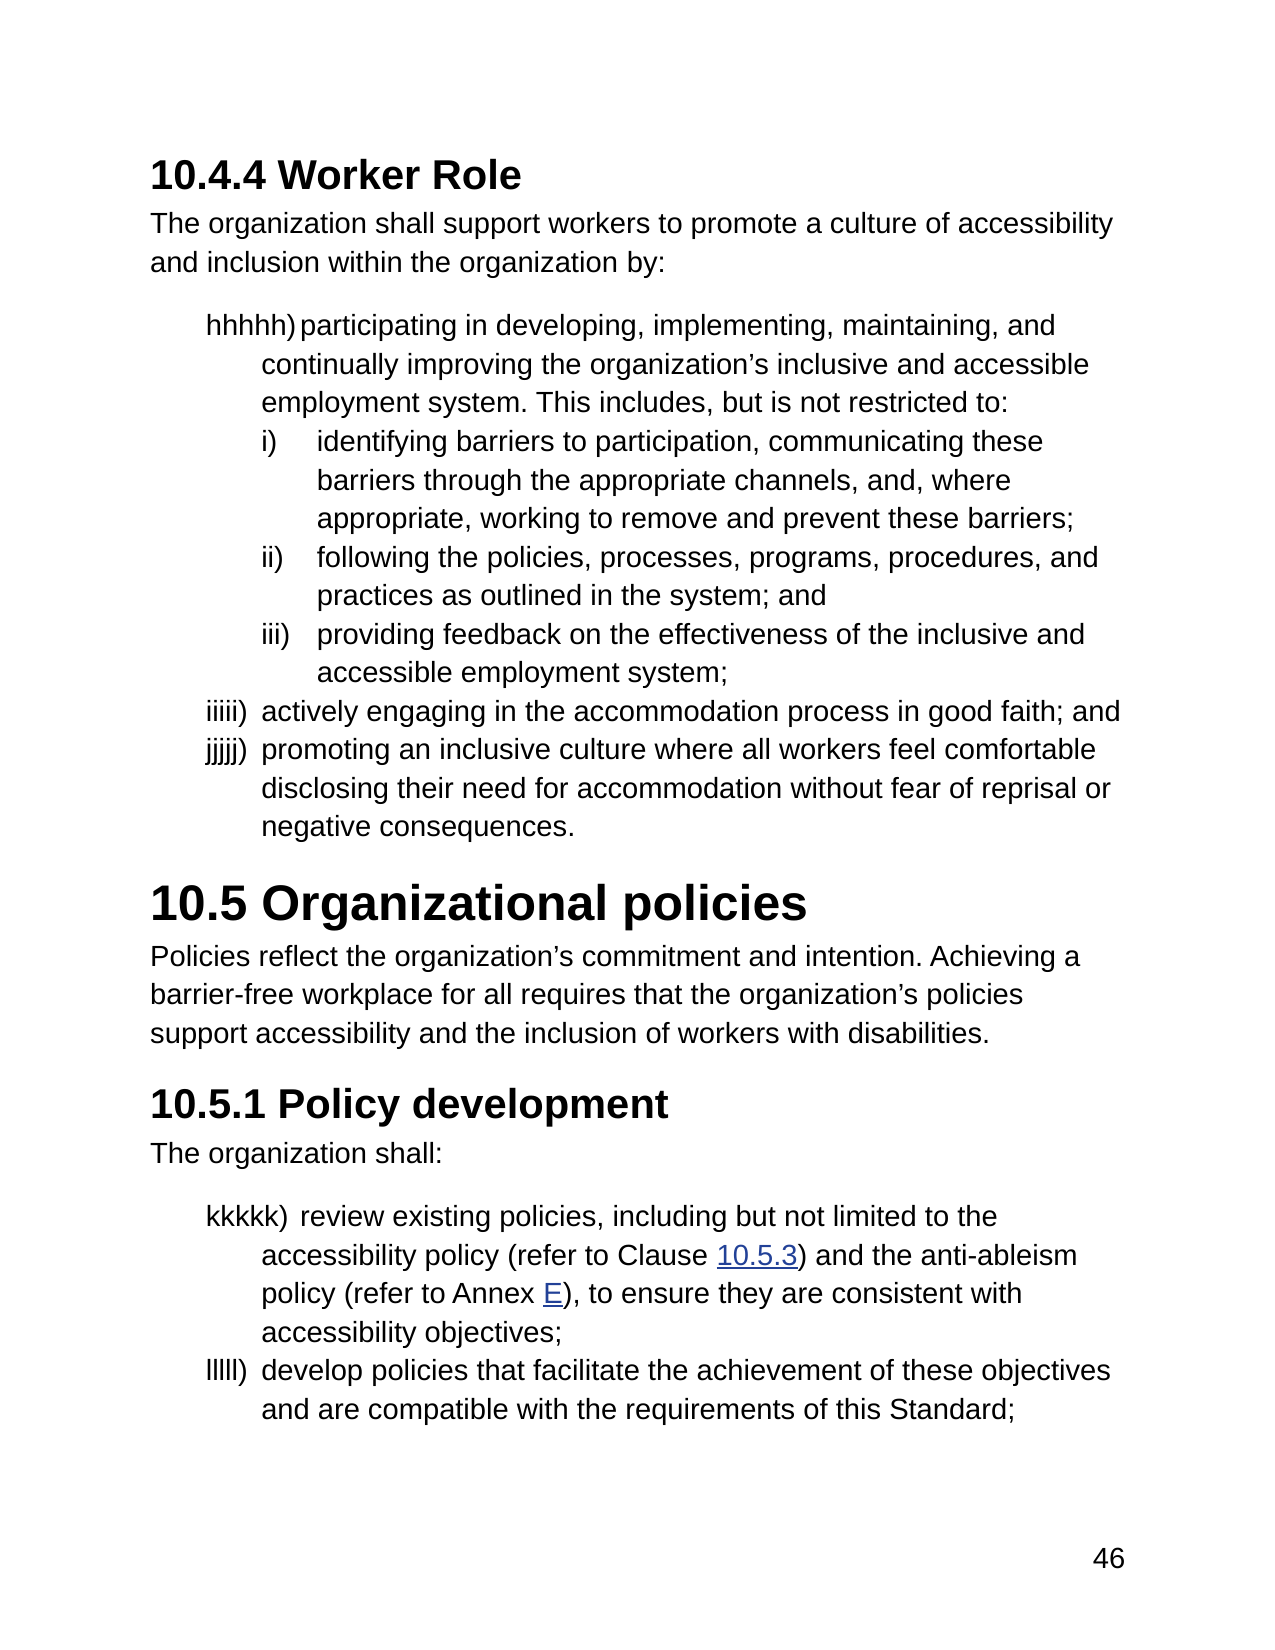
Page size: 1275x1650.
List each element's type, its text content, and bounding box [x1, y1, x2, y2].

list identifying barriers to participation, communicating these barriers through the appropriate channels, and, where appropriate, working to remove and prevent these barriers; [261, 424, 1125, 534]
list develop policies that facilitate the achievement of these objectives and are compatible with the requirements of this Standard; [206, 1353, 1125, 1425]
list participating in developing, implementing, maintaining, and continually improving the organization’s inclusive and accessible employment system. This includes, but is not restricted to: [206, 308, 1125, 419]
text The organization shall support workers to promote a culture of accessibility and inclusion within the organization by: [150, 206, 1125, 278]
subtitle Policy development [150, 1079, 1125, 1127]
list following the policies, processes, programs, procedures, and practices as outlined in the system; and [261, 539, 1125, 612]
subtitle Worker Role [150, 150, 1125, 198]
subtitle Organizational policies [150, 873, 1125, 930]
list providing feedback on the effectiveness of the inclusive and accessible employment system; [261, 617, 1125, 689]
list promoting an inclusive culture where all workers feel comfortable disclosing their need for accommodation without fear of reprisal or negative consequences. [206, 732, 1125, 843]
text The organization shall: [150, 1136, 1125, 1169]
text Policies reflect the organization’s commitment and intention. Achieving a barrier-free workplace for all requires that the organization’s policies support accessibility and the inclusion of workers with disabilities. [150, 939, 1125, 1049]
list actively engaging in the accommodation process in good faith; and [206, 694, 1125, 727]
list review existing policies, including but not limited to the accessibility policy (refer to Clause 10.5.3) and the anti-ableism policy (refer to Annex E), to ensure they are consistent with accessibility objectives; [206, 1199, 1125, 1348]
